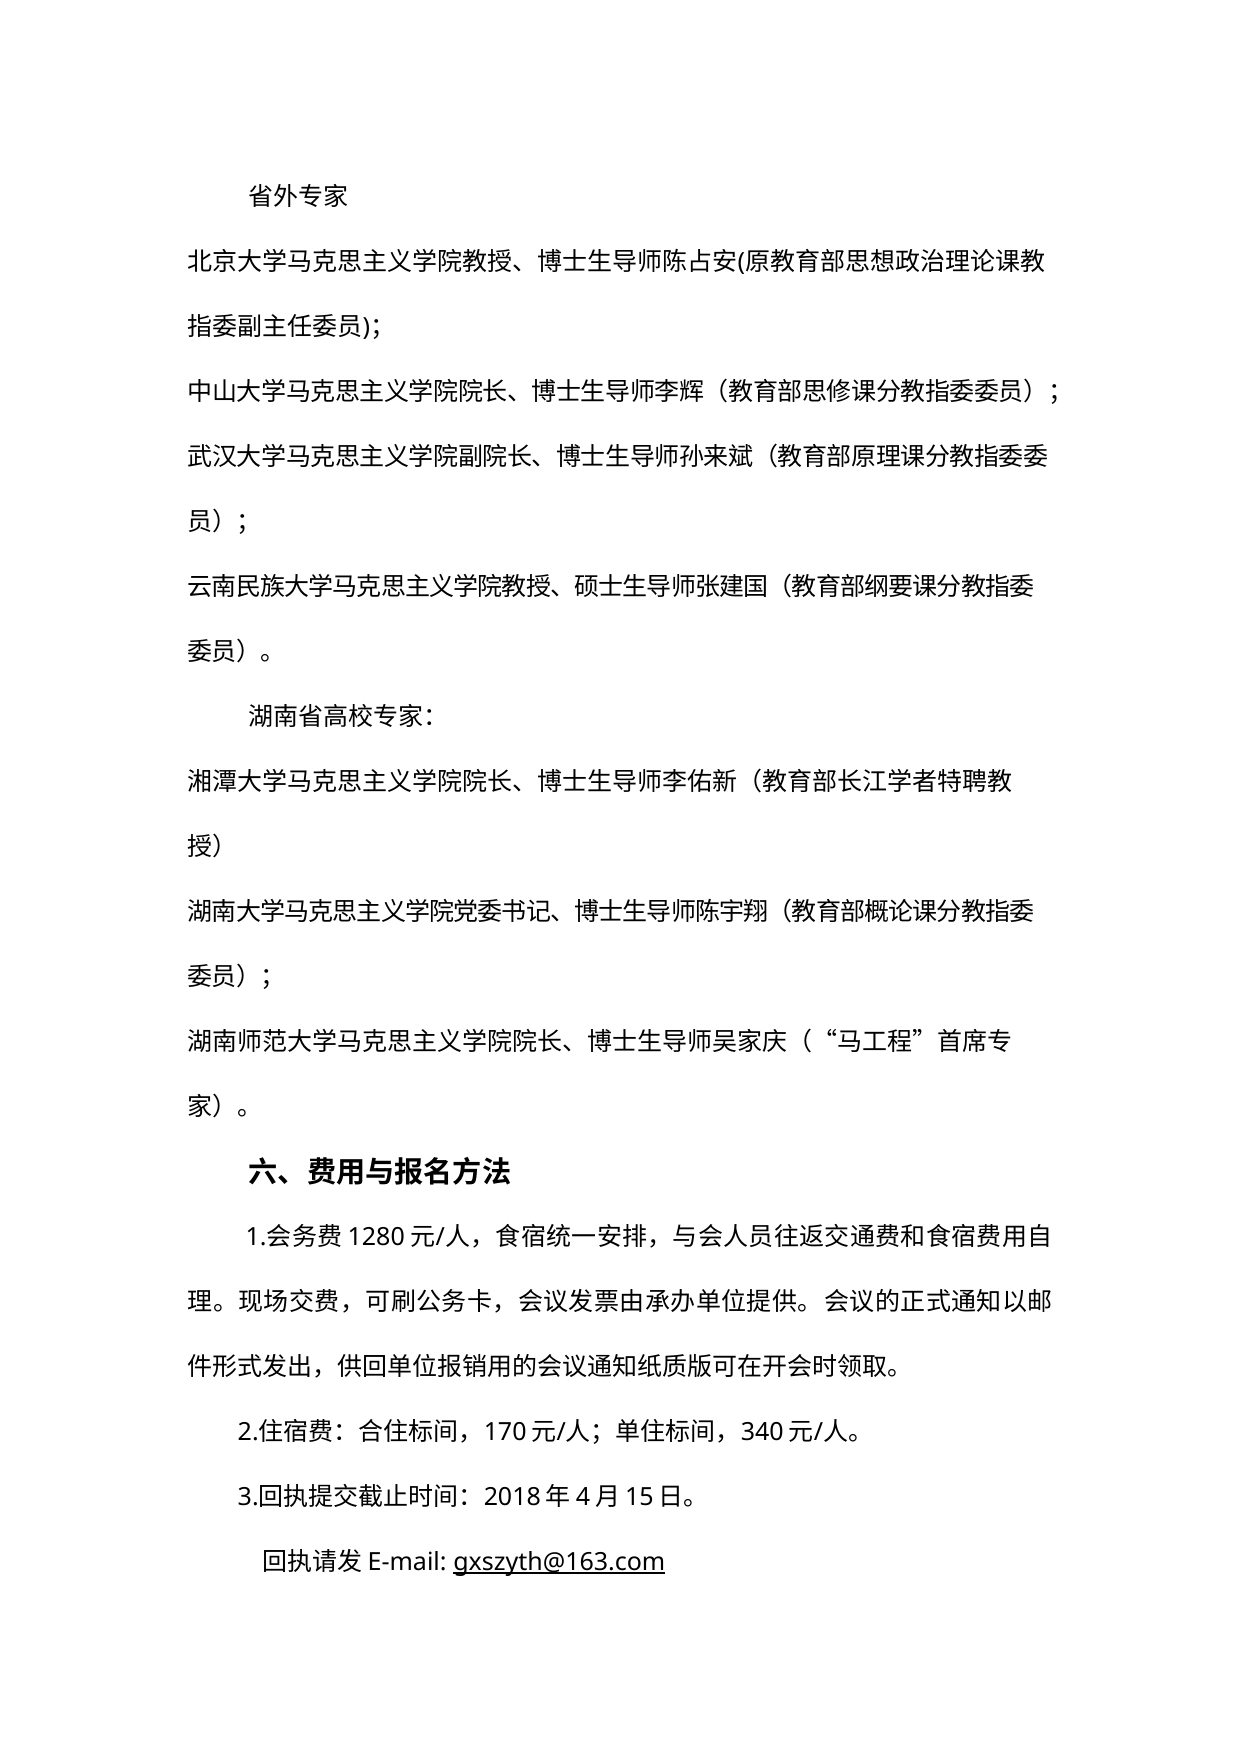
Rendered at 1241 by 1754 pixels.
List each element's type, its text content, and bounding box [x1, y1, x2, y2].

text 北京大学马克思主义学院教授、博士生导师陈占安(原教育部思想政治理论课教指委副主任委员)； [187, 227, 1053, 357]
text 武汉大学马克思主义学院副院长、博士生导师孙来斌（教育部原理课分教指委委员）； [187, 422, 1053, 552]
text 省外专家 [187, 162, 1053, 227]
text 回执请发E-mail: gxszyth@163.com [187, 1527, 1053, 1592]
text 中山大学马克思主义学院院长、博士生导师李辉（教育部思修课分教指委委员）； [187, 357, 1053, 422]
text 湘潭大学马克思主义学院院长、博士生导师李佑新（教育部长江学者特聘教授） [187, 747, 1053, 877]
text 2.住宿费：合住标间，170元/人；单住标间，340元/人。 [187, 1397, 1053, 1462]
text 湖南师范大学马克思主义学院院长、博士生导师吴家庆（“马工程”首席专家）。 [187, 1007, 1053, 1137]
text 1.会务费1280元/人，食宿统一安排，与会人员往返交通费和食宿费用自理。现场交费，可刷公务卡，会议发票由承办单位提供。会议的正式通知以邮件形式发出，供回单位报销用的会议通知纸质版可在开会时领取。 [187, 1202, 1053, 1397]
text 湖南大学马克思主义学院党委书记、博士生导师陈宇翔（教育部概论课分教指委委员）； [187, 877, 1053, 1007]
text 湖南省高校专家： [187, 682, 1053, 747]
text 3.回执提交截止时间：2018年4月15日。 [187, 1462, 1053, 1527]
text 六、费用与报名方法 [187, 1137, 1053, 1202]
text 云南民族大学马克思主义学院教授、硕士生导师张建国（教育部纲要课分教指委委员）。 [187, 552, 1053, 682]
